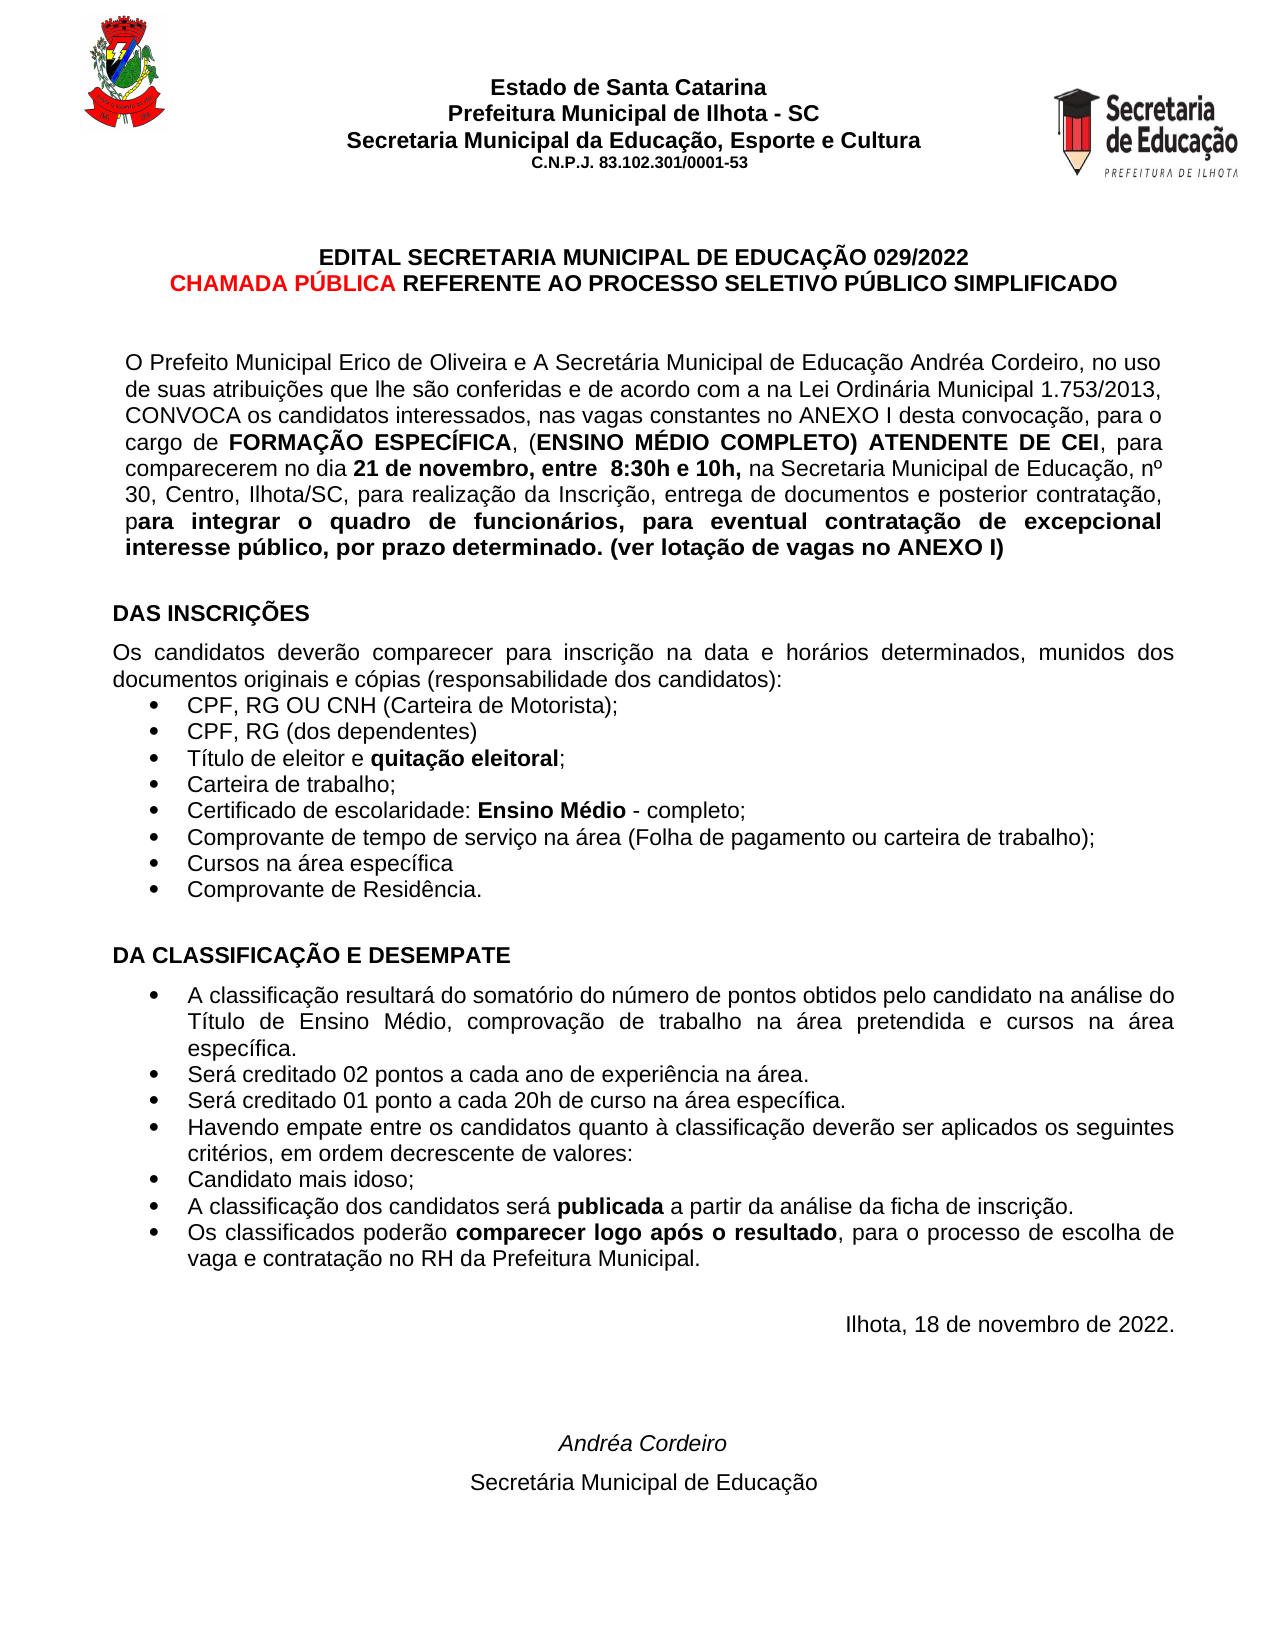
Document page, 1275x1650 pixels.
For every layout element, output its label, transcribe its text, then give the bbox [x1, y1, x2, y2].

text Ilhota, 18 de novembro de 2022. [112, 1311, 1175, 1337]
list Será creditado 02 pontos a cada ano de experiência na área. [150, 1061, 1175, 1087]
list Cursos na área específica [150, 850, 1175, 876]
text C.N.P.J. 83.102.301/0001-53 [112, 153, 1046, 172]
list Comprovante de tempo de serviço na área (Folha de pagamento ou carteira de trabalho); [150, 824, 1175, 850]
list CPF, RG (dos dependentes) [150, 718, 1175, 745]
text Estado de Santa Catarina [169, 74, 1046, 100]
list CPF, RG OU CNH (Carteira de Motorista); [150, 692, 1175, 718]
picture [1046, 73, 1247, 203]
list Os classificados poderão comparecer logo após o resultado, para o processo de escolha de vaga e contratação no RH da Prefeitura Municipal. [150, 1219, 1175, 1272]
text O Prefeito Municipal Erico de Oliveira e A Secretária Municipal de Educação Andréa Cordeiro, no uso de suas atribuições que lhe são conferidas e de acordo com a na Lei Ordinária Municipal 1.753/2013, CONVOCA os candidatos interessados, nas vagas constantes no ANEXO I desta convocação, para o cargo de FORMAÇÃO ESPECÍFICA, (ENSINO MÉDIO COMPLETO) ATENDENTE DE CEI, para comparecerem no dia 21 de novembro, entre 8:30h e 10h, na Secretaria Municipal de Educação, nº 30, Centro, Ilhota/SC, para realização da Inscrição, entrega de documentos e posterior contratação, para integrar o quadro de funcionários, para eventual contratação de excepcional interesse público, por prazo determinado. (ver lotação de vagas no ANEXO I) [125, 349, 1163, 560]
text EDITAL SECRETARIA MUNICIPAL DE EDUCAÇÃO 029/2022 [112, 244, 1175, 270]
text CHAMADA PÚBLICA REFERENTE AO PROCESSO SELETIVO PÚBLICO SIMPLIFICADO [112, 270, 1175, 297]
list Certificado de escolaridade: Ensino Médio - completo; [150, 797, 1175, 824]
text Secretária Municipal de Educação [112, 1469, 1175, 1495]
list Carteira de trabalho; [150, 771, 1175, 797]
list Título de eleitor e quitação eleitoral; [150, 745, 1175, 771]
list A classificação dos candidatos será publicada a partir da análise da ficha de inscrição. [150, 1193, 1175, 1219]
text DAS INSCRIÇÕES [112, 600, 1175, 626]
text Andréa Cordeiro [112, 1429, 1175, 1456]
list Candidato mais idoso; [150, 1166, 1175, 1193]
text Os candidatos deverão comparecer para inscrição na data e horários determinados, munidos dos documentos originais e cópias (responsabilidade dos candidatos): [112, 639, 1175, 692]
list Comprovante de Residência. [150, 876, 1175, 903]
list Havendo empate entre os candidatos quanto à classificação deverão ser aplicados os seguintes critérios, em ordem decrescente de valores: [150, 1113, 1175, 1166]
text DA CLASSIFICAÇÃO E DESEMPATE [112, 942, 1175, 969]
text Prefeitura Municipal de Ilhota - SC [169, 100, 1046, 127]
list A classificação resultará do somatório do número de pontos obtidos pelo candidato na análise do Título de Ensino Médio, comprovação de trabalho na área pretendida e cursos na área específica. [150, 982, 1175, 1061]
text Secretaria Municipal da Educação, Esporte e Cultura [112, 127, 1046, 153]
list Será creditado 01 ponto a cada 20h de curso na área específica. [150, 1087, 1175, 1113]
